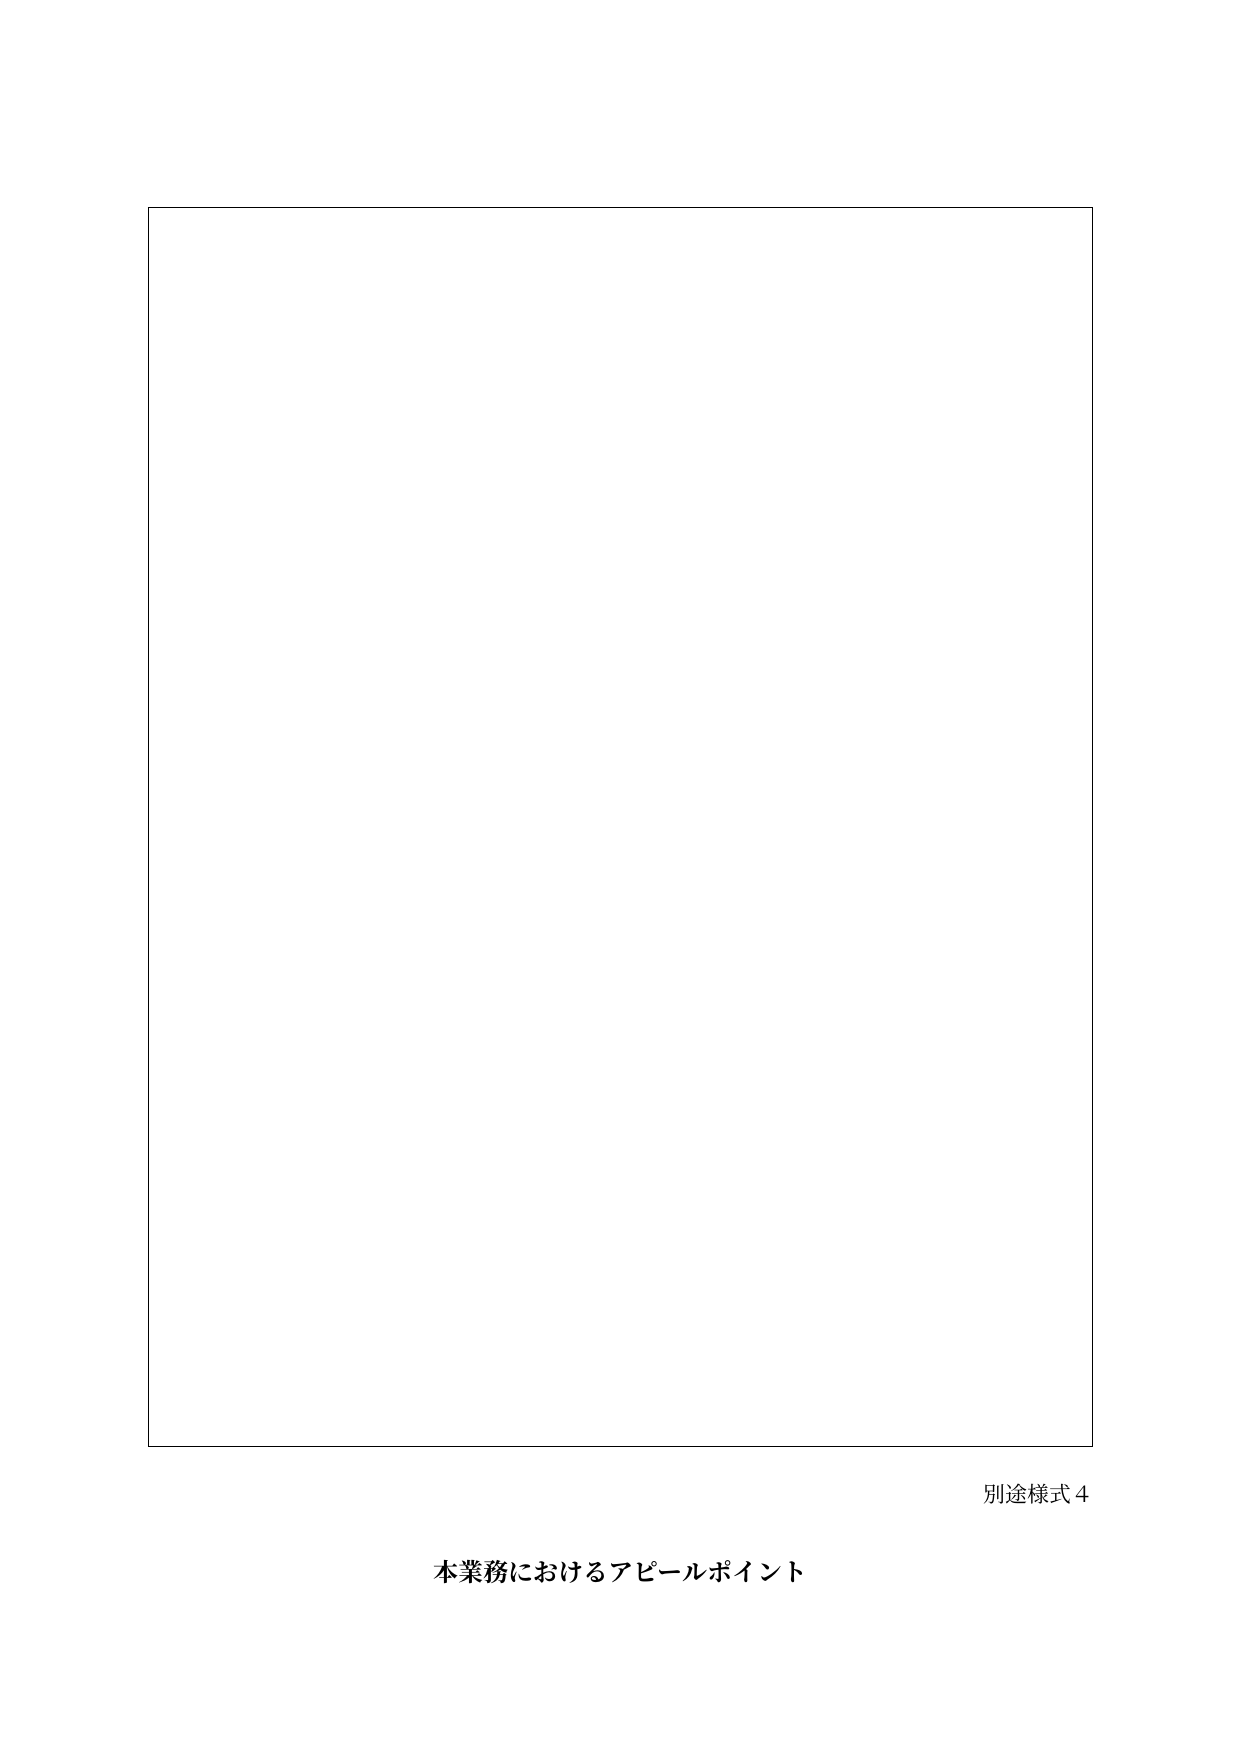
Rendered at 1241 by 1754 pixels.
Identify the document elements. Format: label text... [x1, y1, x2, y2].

text 本業務におけるアピールポイント [148, 1553, 1092, 1589]
table_header [149, 208, 1092, 1446]
text 別途様式４ [148, 1477, 1092, 1508]
